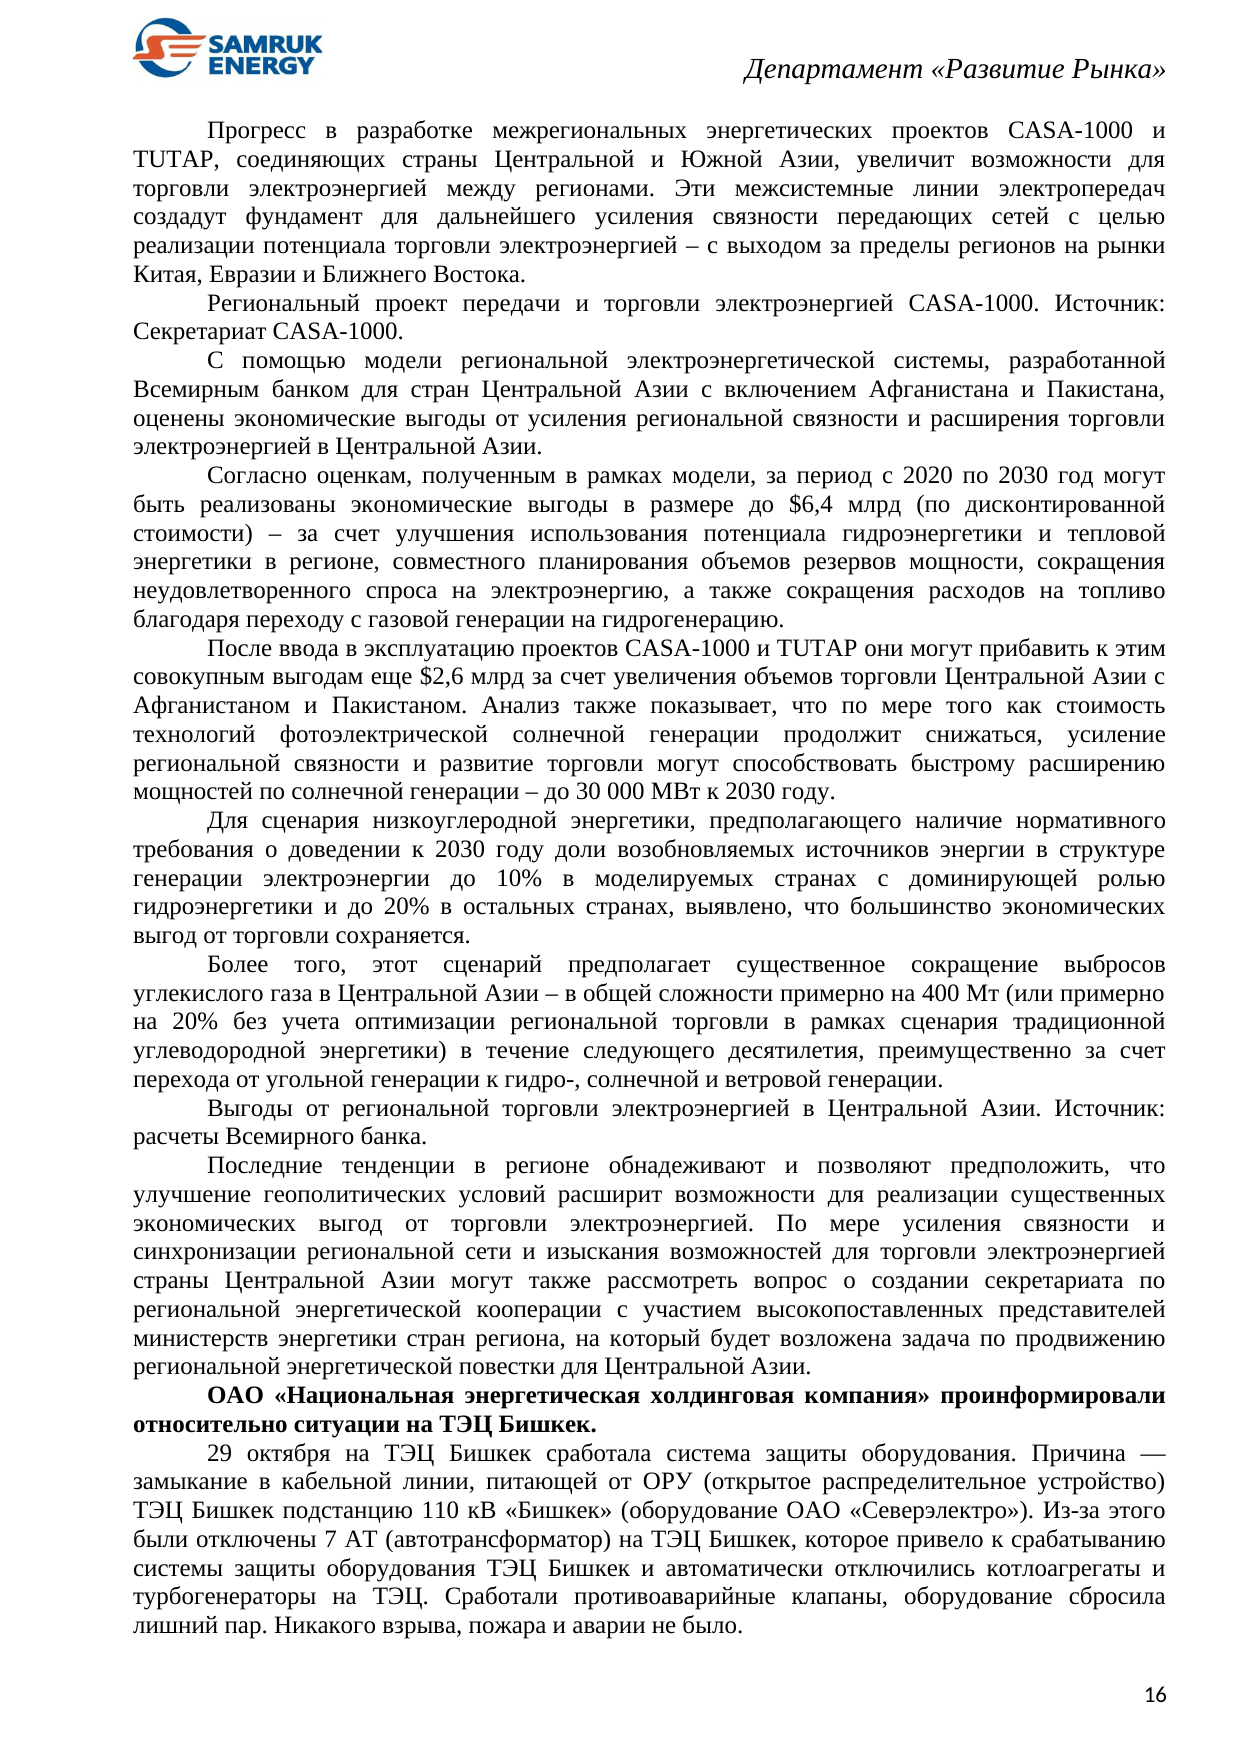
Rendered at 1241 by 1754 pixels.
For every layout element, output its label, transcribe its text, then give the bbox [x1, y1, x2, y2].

text Выгоды от региональной торговли электроэнергией в Центральной Азии. Источник: расчеты Всемирного банка. [133, 1093, 1167, 1150]
picture [132, 17, 323, 82]
text ОАО «Национальная энергетическая холдинговая компания» проинформировали относительно ситуации на ТЭЦ Бишкек. [133, 1380, 1167, 1438]
text Более того, этот сценарий предполагает существенное сокращение выбросов углекислого газа в Центральной Азии – в общей сложности примерно на 400 Мт (или примерно на 20% без учета оптимизации региональной торговли в рамках сценария традиционной углеводородной энергетики) в течение следующего десятилетия, преимущественно за счет перехода от угольной генерации к гидро-, солнечной и ветровой генерации. [133, 949, 1167, 1093]
text С помощью модели региональной электроэнергетической системы, разработанной Всемирным банком для стран Центральной Азии с включением Афганистана и Пакистана, оценены экономические выгоды от усиления региональной связности и расширения торговли электроэнергией в Центральной Азии. [133, 345, 1167, 460]
text Согласно оценкам, полученным в рамках модели, за период с 2020 по 2030 год могут быть реализованы экономические выгоды в размере до $6,4 млрд (по дисконтированной стоимости) – за счет улучшения использования потенциала гидроэнергетики и тепловой энергетики в регионе, совместного планирования объемов резервов мощности, сокращения неудовлетворенного спроса на электроэнергию, а также сокращения расходов на топливо благодаря переходу с газовой генерации на гидрогенерацию. [133, 460, 1167, 633]
text После ввода в эксплуатацию проектов CASA-1000 и TUTAP они могут прибавить к этим совокупным выгодам еще $2,6 млрд за счет увеличения объемов торговли Центральной Азии с Афганистаном и Пакистаном. Анализ также показывает, что по мере того как стоимость технологий фотоэлектрической солнечной генерации продолжит снижаться, усиление региональной связности и развитие торговли могут способствовать быстрому расширению мощностей по солнечной генерации – до 30 000 МВт к 2030 году. [133, 633, 1167, 805]
text 29 октября на ТЭЦ Бишкек сработала система защиты оборудования. Причина — замыкание в кабельной линии, питающей от ОРУ (открытое распределительное устройство) ТЭЦ Бишкек подстанцию 110 кВ «Бишкек» (оборудование ОАО «Северэлектро»). Из-за этого были отключены 7 АТ (автотрансформатор) на ТЭЦ Бишкек, которое привело к срабатыванию системы защиты оборудования ТЭЦ Бишкек и автоматически отключились котлоагрегаты и турбогенераторы на ТЭЦ. Сработали противоаварийные клапаны, оборудование сбросила лишний пар. Никакого взрыва, пожара и аварии не было. [133, 1438, 1167, 1639]
text Прогресс в разработке межрегиональных энергетических проектов CASA-1000 и TUTAP, соединяющих страны Центральной и Южной Азии, увеличит возможности для торговли электроэнергией между регионами. Эти межсистемные линии электропередач создадут фундамент для дальнейшего усиления связности передающих сетей с целью реализации потенциала торговли электроэнергией – с выходом за пределы регионов на рынки Китая, Евразии и Ближнего Востока. [133, 115, 1167, 288]
text Для сценария низкоуглеродной энергетики, предполагающего наличие нормативного требования о доведении к 2030 году доли возобновляемых источников энергии в структуре генерации электроэнергии до 10% в моделируемых странах с доминирующей ролью гидроэнергетики и до 20% в остальных странах, выявлено, что большинство экономических выгод от торговли сохраняется. [133, 805, 1167, 949]
text Последние тенденции в регионе обнадеживают и позволяют предположить, что улучшение геополитических условий расширит возможности для реализации существенных экономических выгод от торговли электроэнергией. По мере усиления связности и синхронизации региональной сети и изыскания возможностей для торговли электроэнергией страны Центральной Азии могут также рассмотреть вопрос о создании секретариата по региональной энергетической кооперации с участием высокопоставленных представителей министерств энергетики стран региона, на который будет возложена задача по продвижению региональной энергетической повестки для Центральной Азии. [133, 1150, 1167, 1380]
text Региональный проект передачи и торговли электроэнергией CASA-1000. Источник: Секретариат CASA-1000. [133, 288, 1167, 345]
